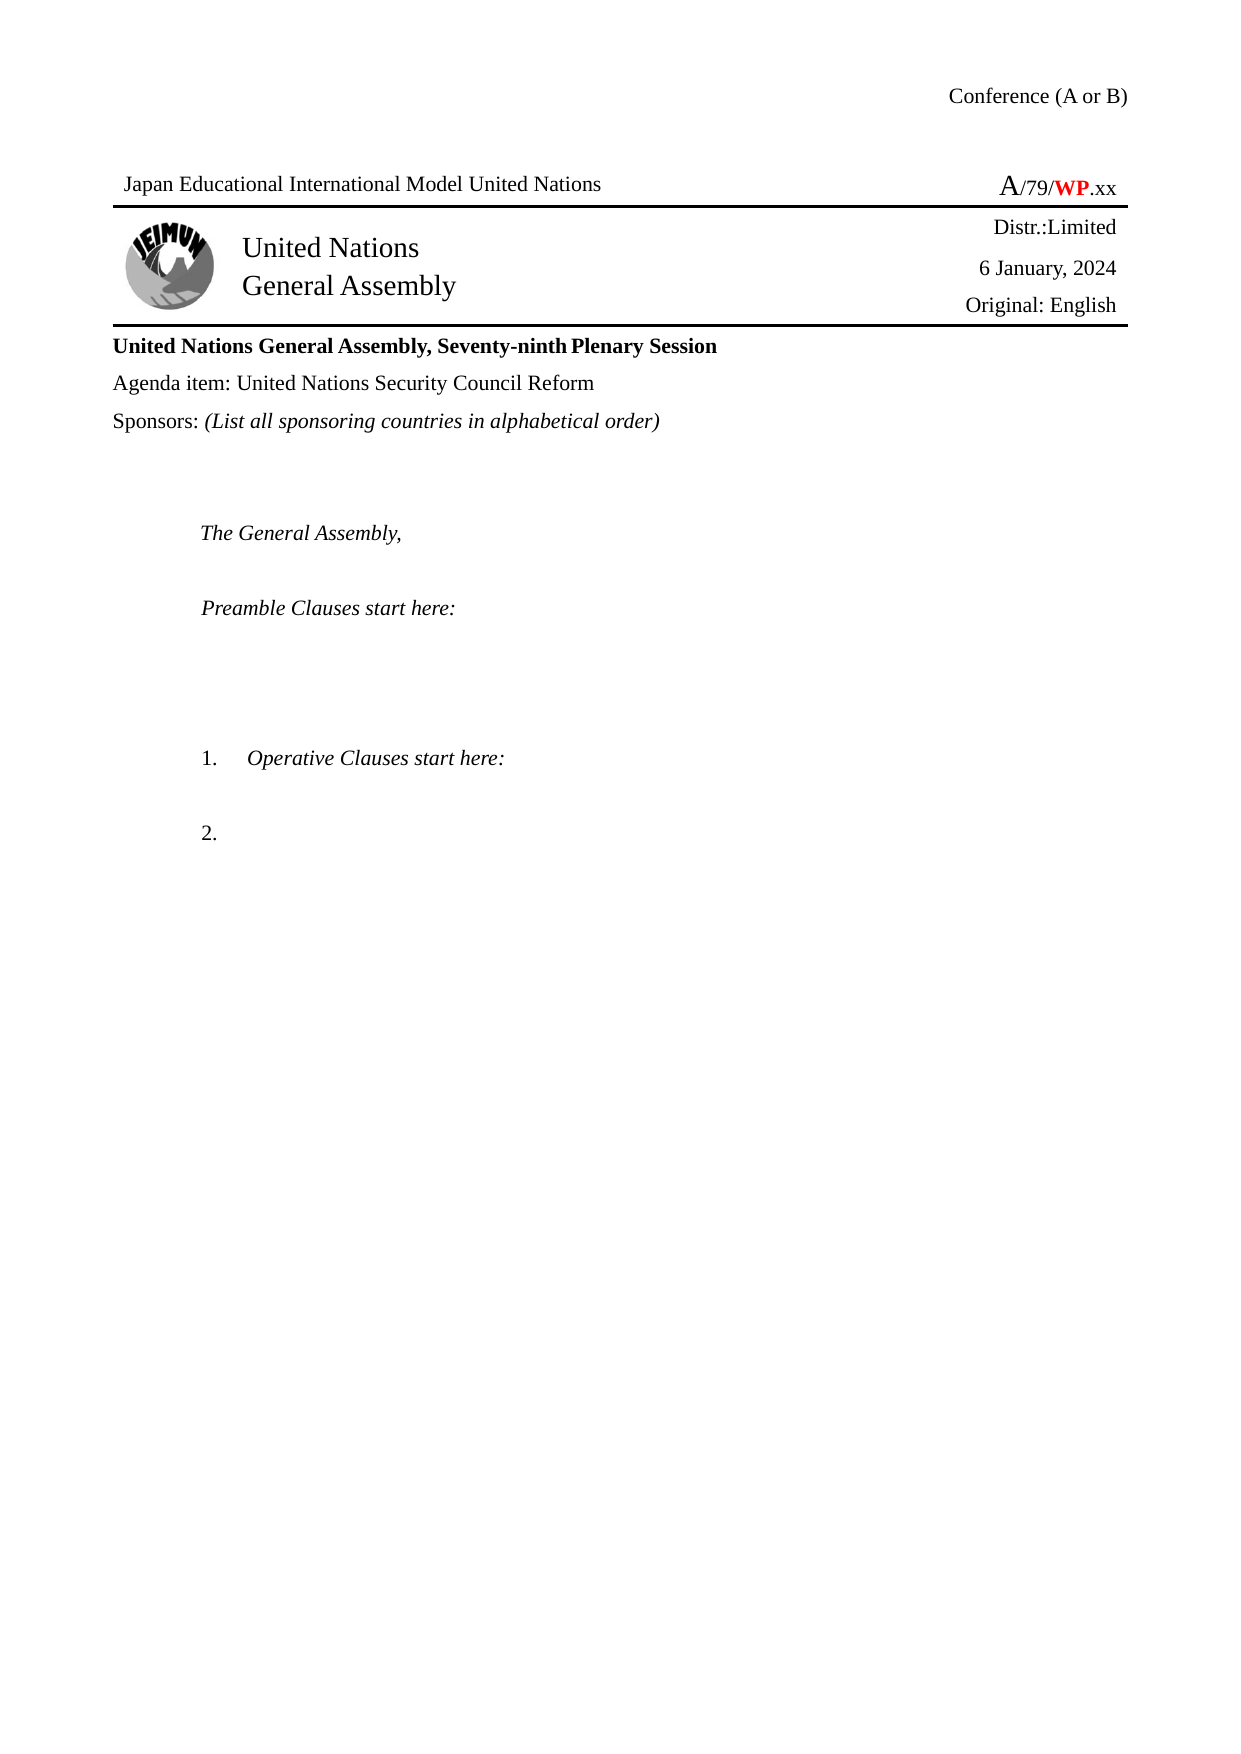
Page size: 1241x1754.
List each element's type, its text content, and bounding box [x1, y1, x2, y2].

text Agenda item: United Nations Security Council Reform [112, 364, 1128, 402]
table_cell United Nations General Assembly [231, 208, 873, 323]
table_cell Original: English [873, 286, 1128, 323]
text Preamble Clauses start here: [112, 589, 1128, 627]
table_header Japan Educational International Model United Nations [113, 165, 873, 205]
text United Nations General Assembly, Seventy-ninth Plenary Session [112, 327, 1128, 364]
text The General Assembly, [112, 514, 1128, 552]
list Operative Clauses start here: [201, 739, 1128, 777]
text Sponsors: (List all sponsoring countries in alphabetical order) [112, 402, 1128, 439]
table_header A/79/WP.xx [873, 165, 1128, 205]
picture [109, 209, 231, 323]
table_cell Distr.:Limited [873, 208, 1128, 245]
table_cell 6 January, 2024 [873, 245, 1128, 286]
